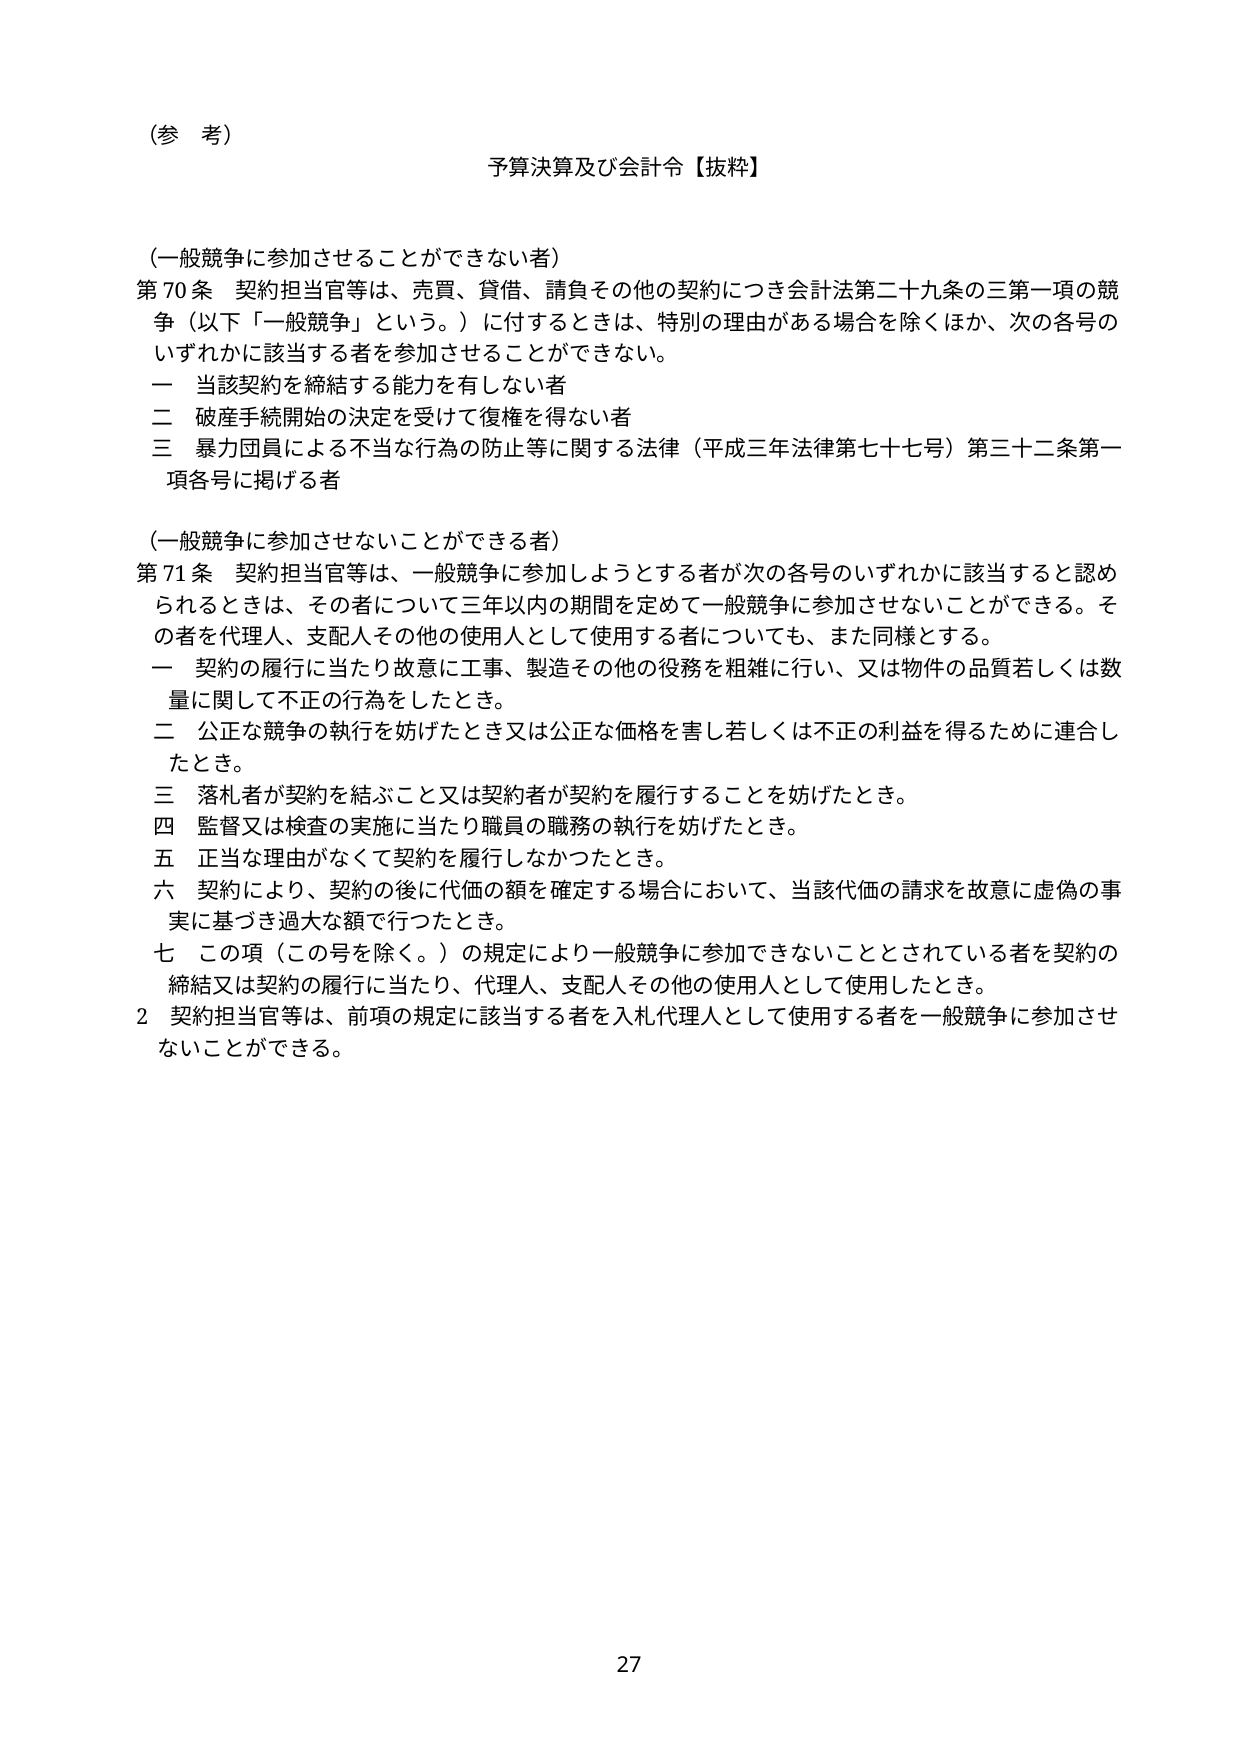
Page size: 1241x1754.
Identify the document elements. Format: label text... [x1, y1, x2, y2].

text 一 契約の履行に当たり故意に工事、製造その他の役務を粗雑に行い、又は物件の品質若しくは数量に関して不正の行為をしたとき。 [151, 651, 1122, 714]
text 二 破産手続開始の決定を受けて復権を得ない者 [136, 399, 1122, 431]
text 二 公正な競争の執行を妨げたとき又は公正な価格を害し若しくは不正の利益を得るために連合したとき。 [153, 714, 1122, 778]
text 一 当該契約を締結する能力を有しない者 [136, 368, 1122, 399]
text 三 暴力団員による不当な行為の防止等に関する法律（平成三年法律第七十七号）第三十二条第一項各号に掲げる者 [151, 431, 1122, 494]
text 六 契約により、契約の後に代価の額を確定する場合において、当該代価の請求を故意に虚偽の事実に基づき過大な額で行つたとき。 [153, 873, 1122, 936]
text 七 この項（この号を除く。）の規定により一般競争に参加できないこととされている者を契約の締結又は契約の履行に当たり、代理人、支配人その他の使用人として使用したとき。 [153, 936, 1122, 999]
text 第71条 契約担当官等は、一般競争に参加しようとする者が次の各号のいずれかに該当すると認められるときは、その者について三年以内の期間を定めて一般競争に参加させないことができる。その者を代理人、支配人その他の使用人として使用する者についても、また同様とする。 [136, 556, 1122, 651]
text （一般競争に参加させることができない者） [136, 241, 1122, 273]
text 第70条 契約担当官等は、売買、貸借、請負その他の契約につき会計法第二十九条の三第一項の競争（以下「一般競争」という。）に付するときは、特別の理由がある場合を除くほか、次の各号のいずれかに該当する者を参加させることができない。 [136, 273, 1122, 368]
text 三 落札者が契約を結ぶこと又は契約者が契約を履行することを妨げたとき。 [136, 778, 1122, 809]
text （参 考） [136, 118, 1122, 150]
text 予算決算及び会計令【抜粋】 [136, 150, 1122, 181]
text （一般競争に参加させないことができる者） [136, 524, 1122, 556]
text 四 監督又は検査の実施に当たり職員の職務の執行を妨げたとき。 [136, 809, 1122, 841]
text 五 正当な理由がなくて契約を履行しなかつたとき。 [136, 841, 1122, 873]
text 2 契約担当官等は、前項の規定に該当する者を入札代理人として使用する者を一般競争に参加させないことができる。 [136, 999, 1122, 1063]
